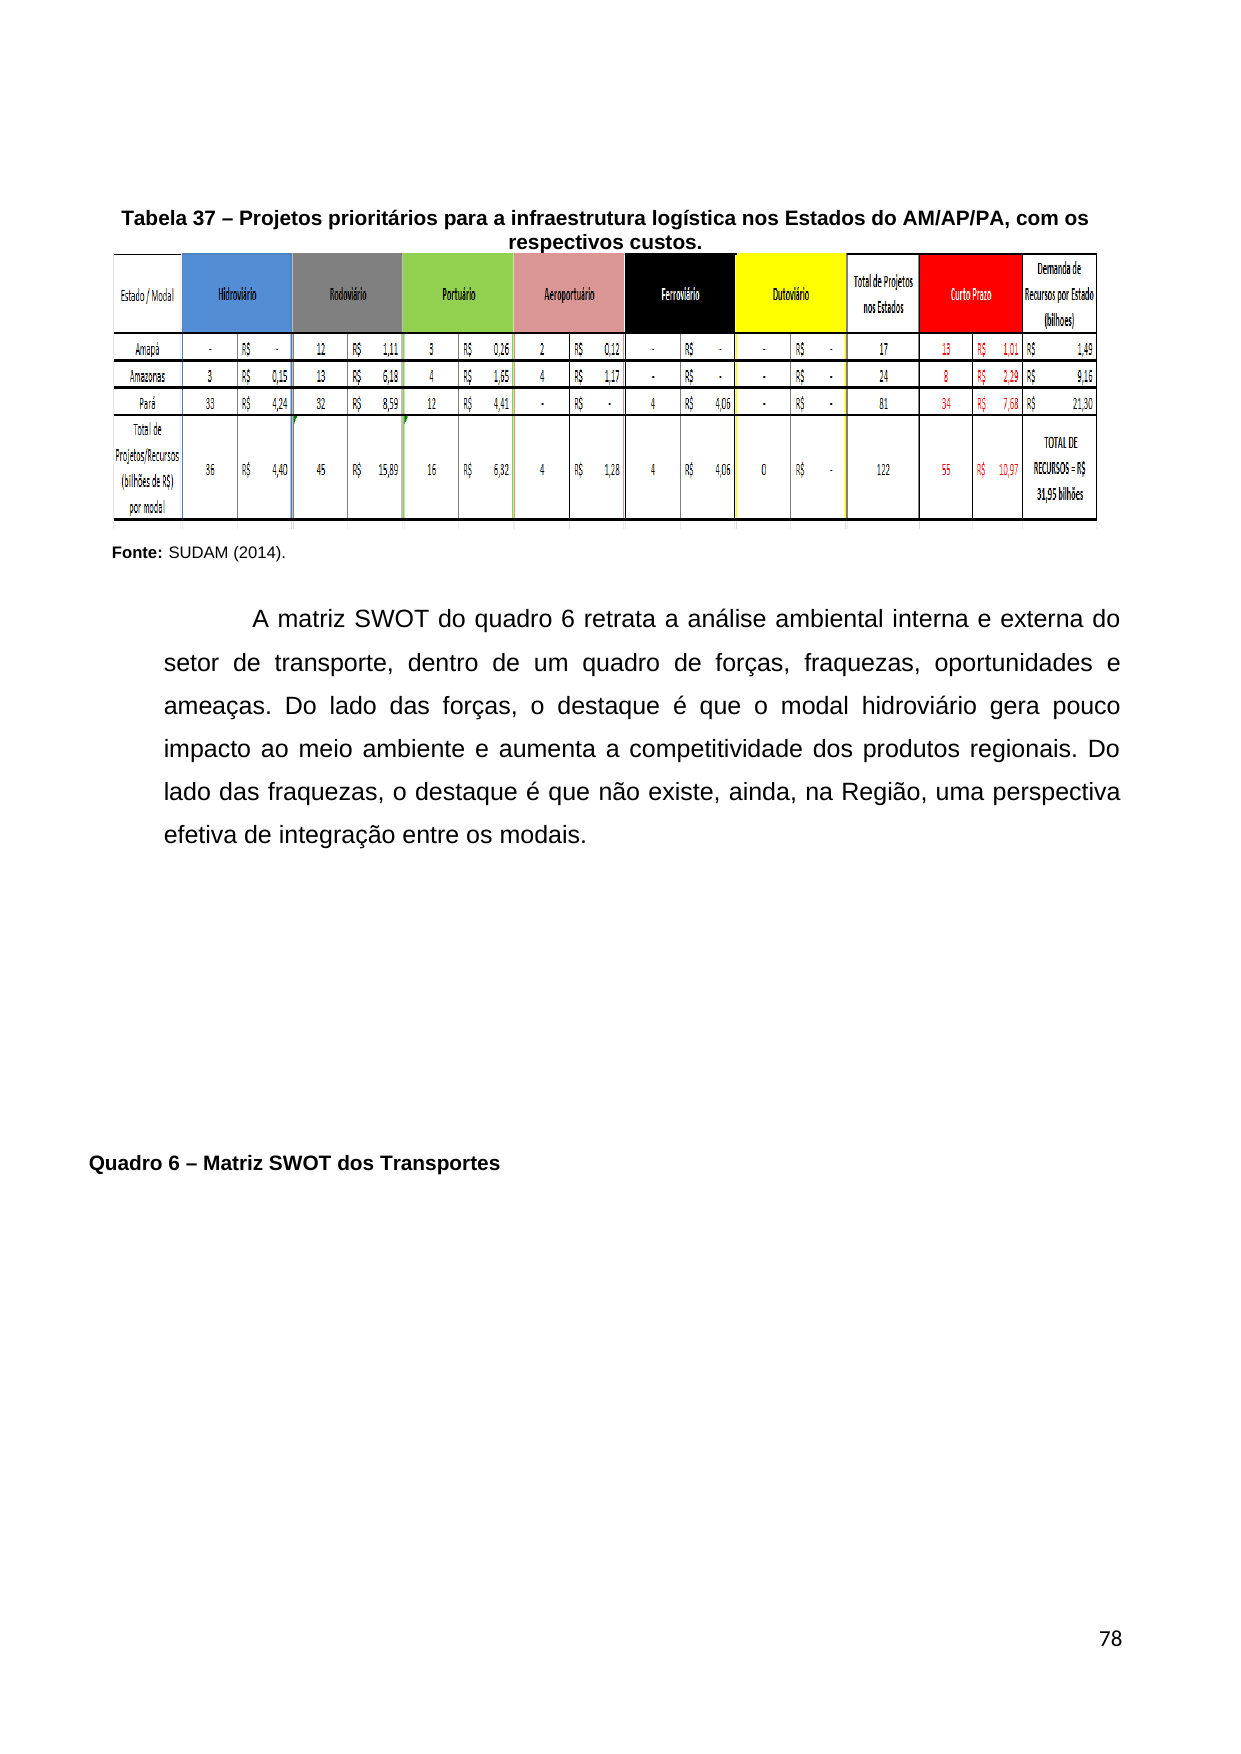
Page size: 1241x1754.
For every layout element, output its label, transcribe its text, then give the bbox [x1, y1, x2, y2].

text Tabela 37 – Projetos prioritários para a infraestrutura logística nos Estados do AM/AP/PA, com os respectivos custos. [88, 206, 1122, 254]
text Quadro 6 – Matriz SWOT dos Transportes [88, 1151, 1122, 1175]
text Fonte: SUDAM (2014). [88, 543, 1122, 562]
text A matriz SWOT do quadro 6 retrata a análise ambiental interna e externa do setor de transporte, dentro de um quadro de forças, fraquezas, oportunidades e ameaças. Do lado das forças, o destaque é que o modal hidroviário gera pouco impacto ao meio ambiente e aumenta a competitividade dos produtos regionais. Do lado das fraquezas, o destaque é que não existe, ainda, na Região, uma perspectiva efetiva de integração entre os modais. [163, 604, 1122, 849]
picture [113, 253, 1098, 529]
